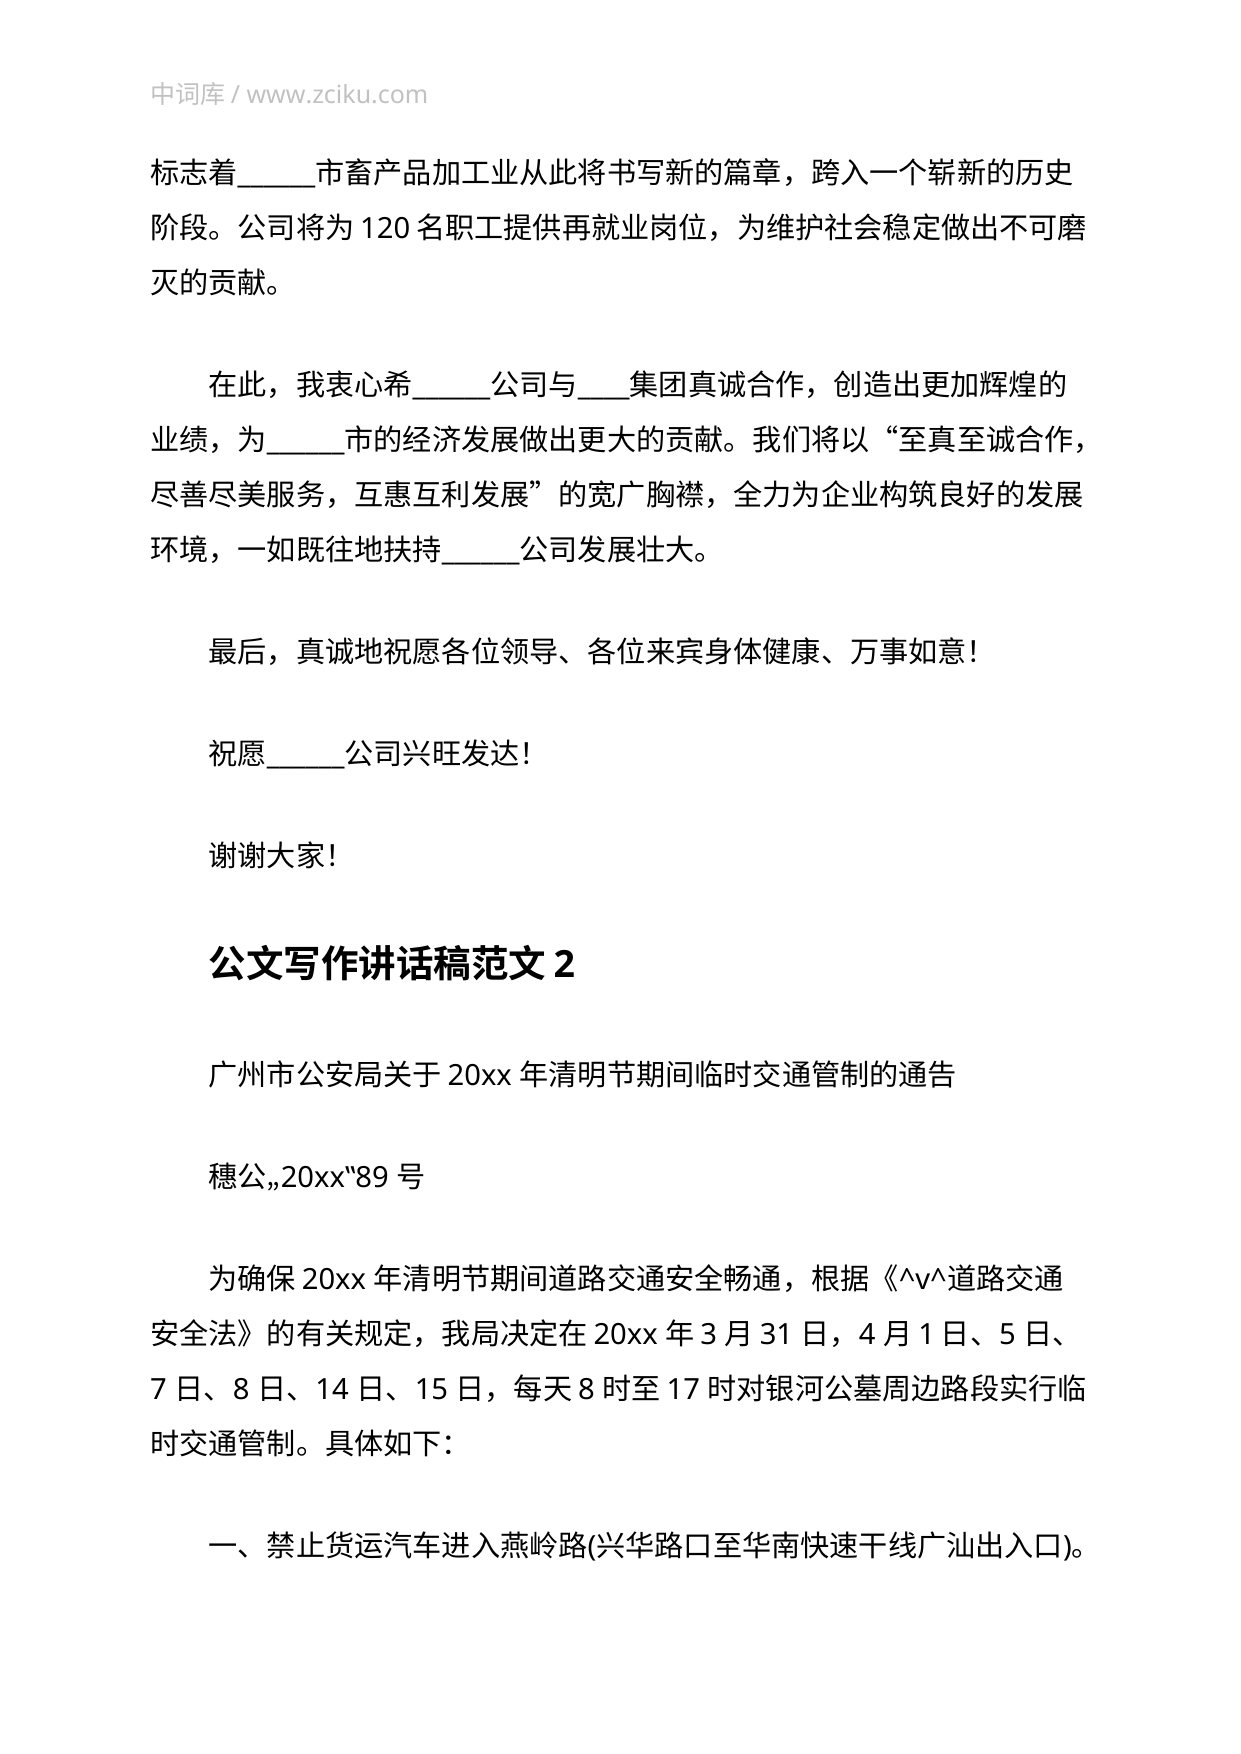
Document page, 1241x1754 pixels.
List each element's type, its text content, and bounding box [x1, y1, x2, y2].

text 最后，真诚地祝愿各位领导、各位来宾身体健康、万事如意！ [150, 629, 1090, 671]
text 广州市公安局关于20xx 年清明节期间临时交通管制的通告 [150, 1052, 1090, 1094]
text 在此，我衷心希______公司与____集团真诚合作，创造出更加辉煌的业绩，为______市的经济发展做出更大的贡献。我们将以“至真至诚合作，尽善尽美服务，互惠互利发展”的宽广胸襟，全力为企业构筑良好的发展环境，一如既往地扶持______公司发展壮大。 [150, 362, 1090, 569]
text 公文写作讲话稿范文2 [150, 934, 1090, 989]
text 谢谢大家！ [150, 832, 1090, 875]
text 祝愿______公司兴旺发达！ [150, 730, 1090, 773]
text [150, 150, 1090, 302]
text 穗公„20xx‟89 号 [150, 1154, 1090, 1196]
text 一、禁止货运汽车进入燕岭路(兴华路口至华南快速干线广汕出入口)。 [150, 1522, 1090, 1565]
text 为确保20xx 年清明节期间道路交通安全畅通，根据《^v^道路交通安全法》的有关规定，我局决定在20xx 年3 月31 日，4 月1日、5 日、7 日、8 日、14 日、15 日，每天8 时至17 时对银河公墓周边路段实行临时交通管制。具体如下： [150, 1256, 1090, 1463]
